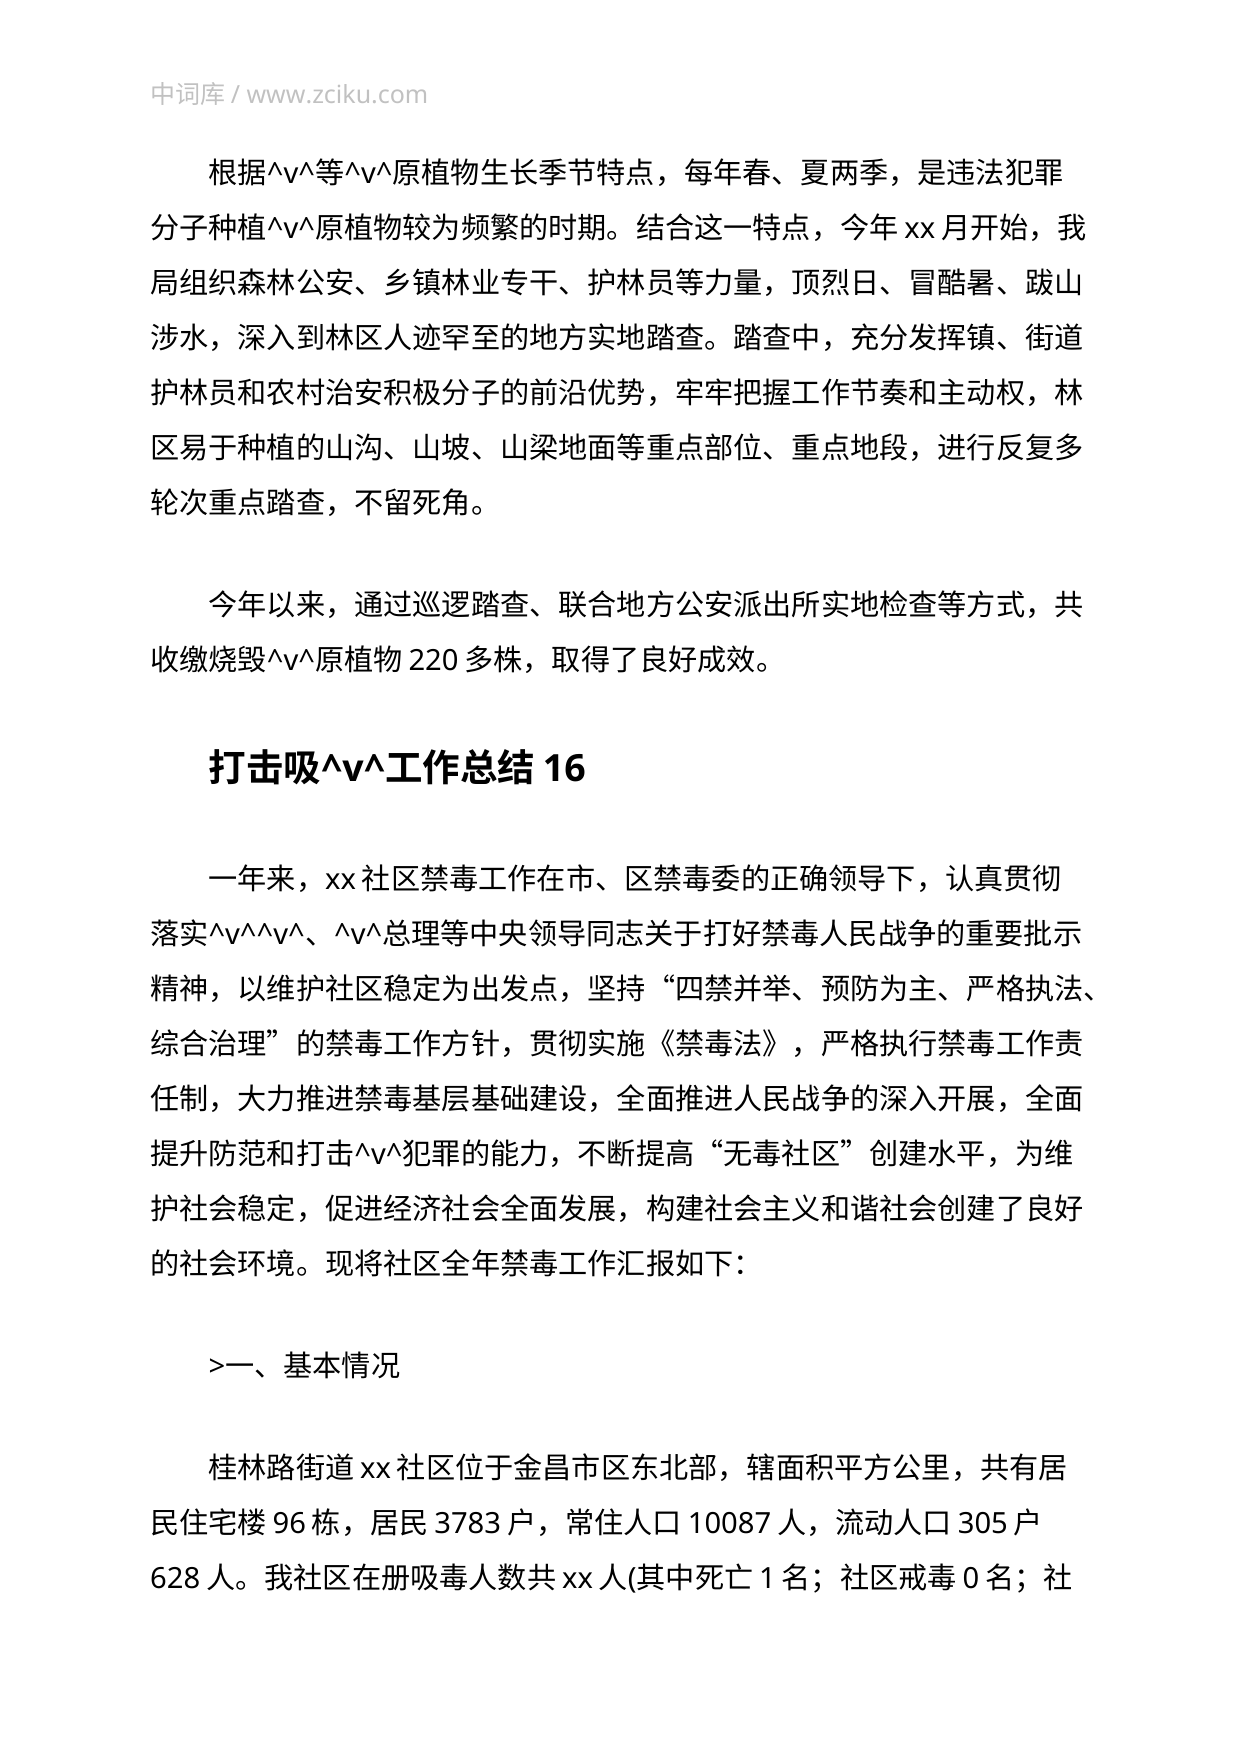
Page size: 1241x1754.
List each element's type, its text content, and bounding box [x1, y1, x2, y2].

text 根据^v^等^v^原植物生长季节特点，每年春、夏两季，是违法犯罪分子种植^v^原植物较为频繁的时期。结合这一特点，今年xx月开始，我局组织森林公安、乡镇林业专干、护林员等力量，顶烈日、冒酷暑、跋山涉水，深入到林区人迹罕至的地方实地踏查。踏查中，充分发挥镇、街道护林员和农村治安积极分子的前沿优势，牢牢把握工作节奏和主动权，林区易于种植的山沟、山坡、山梁地面等重点部位、重点地段，进行反复多轮次重点踏查，不留死角。 [150, 150, 1090, 522]
text 打击吸^v^工作总结16 [150, 738, 1090, 793]
text 一年来，xx社区禁毒工作在市、区禁毒委的正确领导下，认真贯彻落实^v^^v^、^v^总理等中央领导同志关于打好禁毒人民战争的重要批示精神，以维护社区稳定为出发点，坚持“四禁并举、预防为主、严格执法、综合治理”的禁毒工作方针，贯彻实施《禁毒法》，严格执行禁毒工作责任制，大力推进禁毒基层基础建设，全面推进人民战争的深入开展，全面提升防范和打击^v^犯罪的能力，不断提高“无毒社区”创建水平，为维护社会稳定，促进经济社会全面发展，构建社会主义和谐社会创建了良好的社会环境。现将社区全年禁毒工作汇报如下： [150, 856, 1090, 1283]
text >一、基本情况 [150, 1342, 1090, 1384]
text 今年以来，通过巡逻踏查、联合地方公安派出所实地检查等方式，共收缴烧毁^v^原植物220多株，取得了良好成效。 [150, 581, 1090, 679]
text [150, 1444, 1090, 1597]
